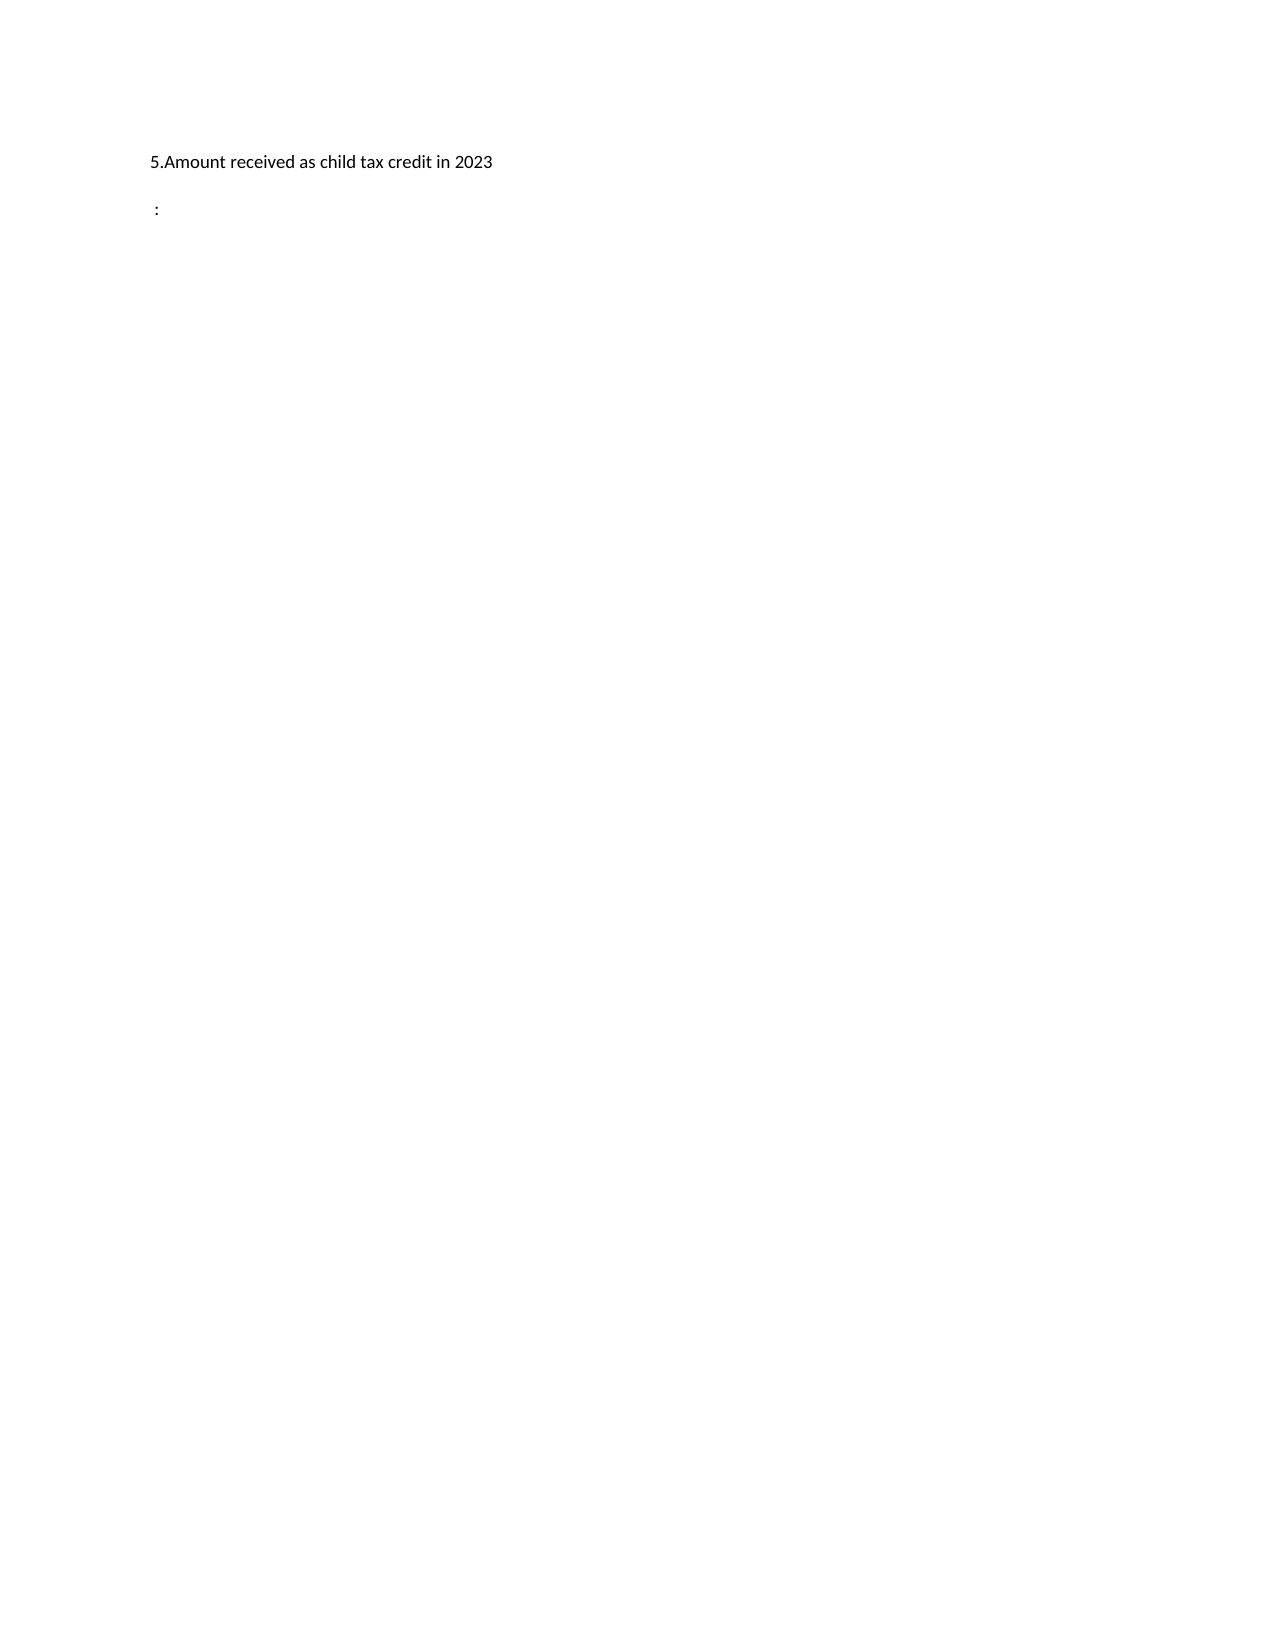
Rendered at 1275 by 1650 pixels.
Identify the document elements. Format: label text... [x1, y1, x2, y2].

text 5.Amount received as child tax credit in 2023 [150, 150, 1125, 173]
text : [150, 197, 1125, 220]
